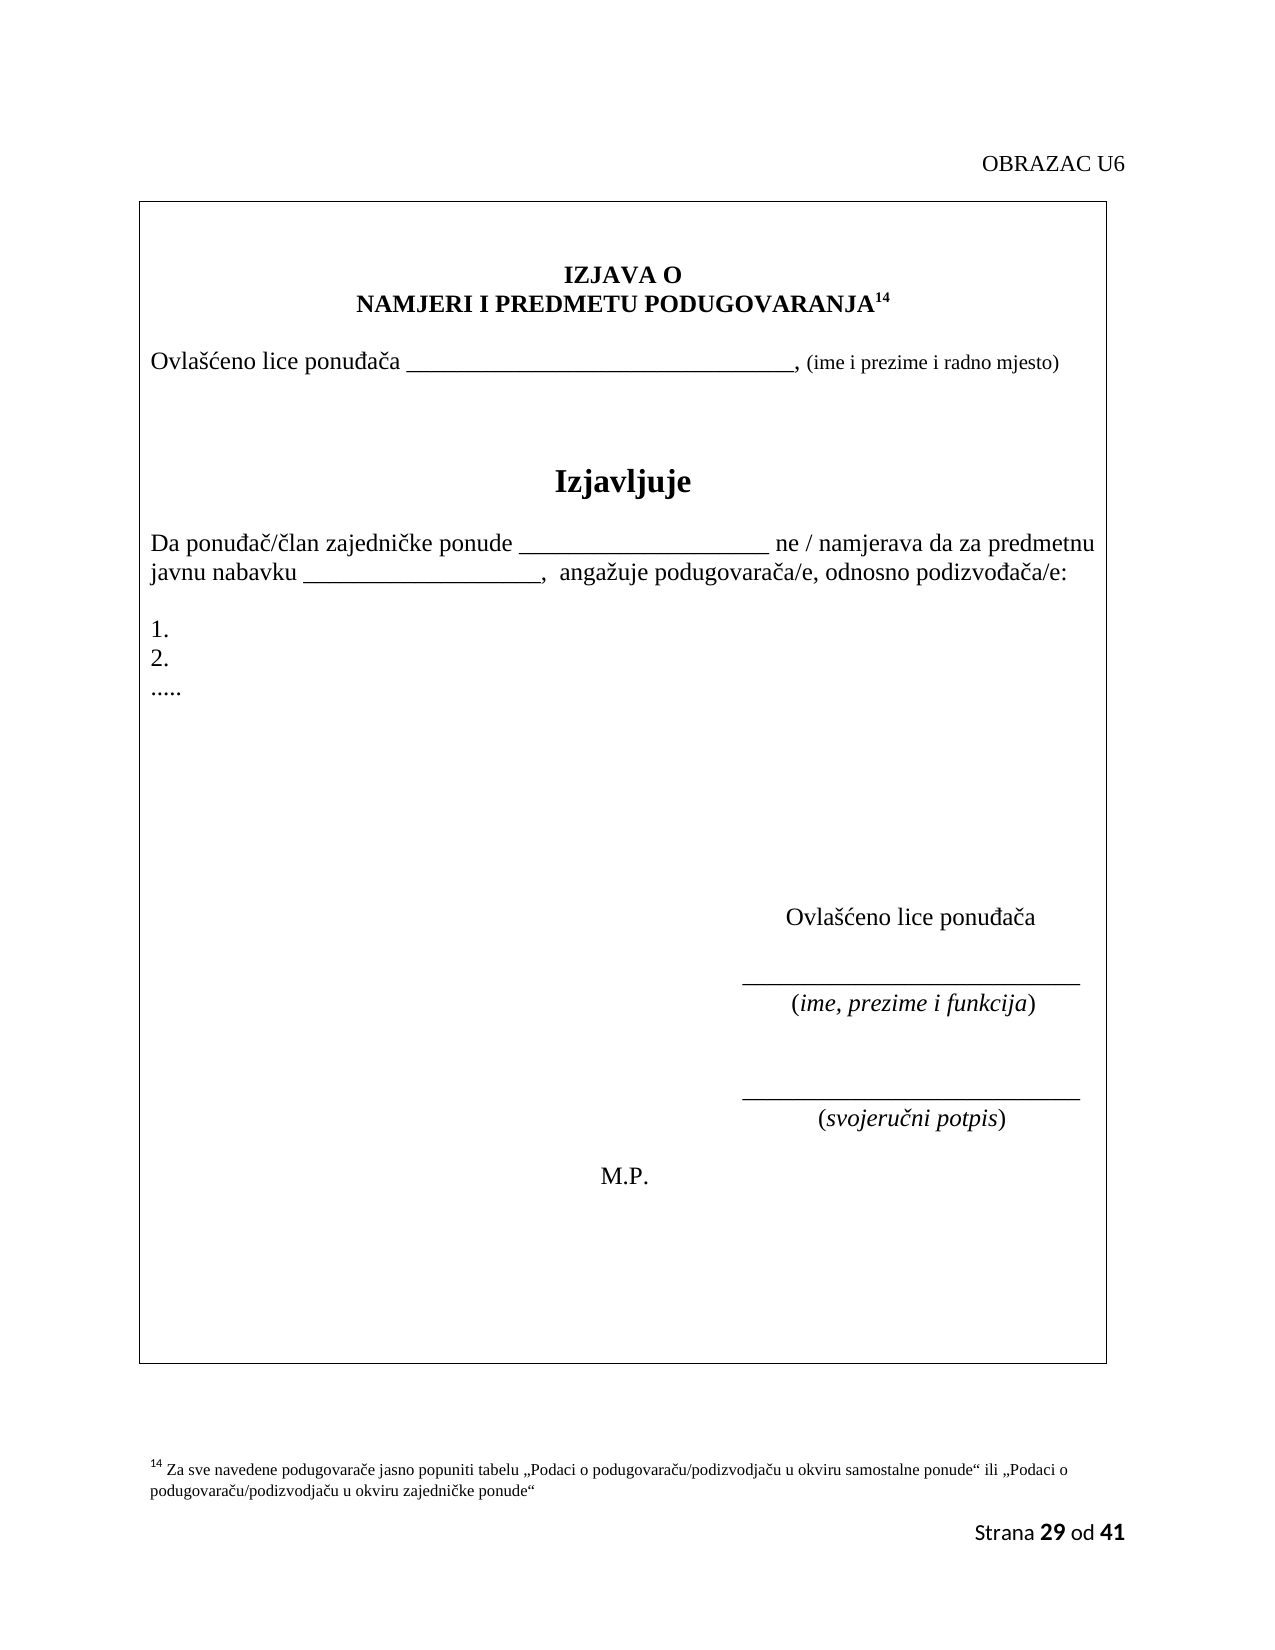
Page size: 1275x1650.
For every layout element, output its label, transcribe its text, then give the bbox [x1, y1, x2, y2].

text OBRAZAC U6 [150, 150, 1125, 176]
table_header IZJAVA O NAMJERI I PREDMETU PODUGOVARANJA Ovlašćeno lice ponuđača _______________________________, (ime i prezime i radno mjesto) Izjavljuje Da ponuđač/član zajedničke ponude ____________________ ne / namjerava da za predmetnu javnu nabavku ___________________, angažuje podugovarača/e, odnosno podizvođača/e: 1. 2. ..... Ovlašćeno lice ponuđača ___________________________ (ime, prezime i funkcija) ___________________________ (svojeručni potpis) M.P. [140, 202, 1106, 1363]
